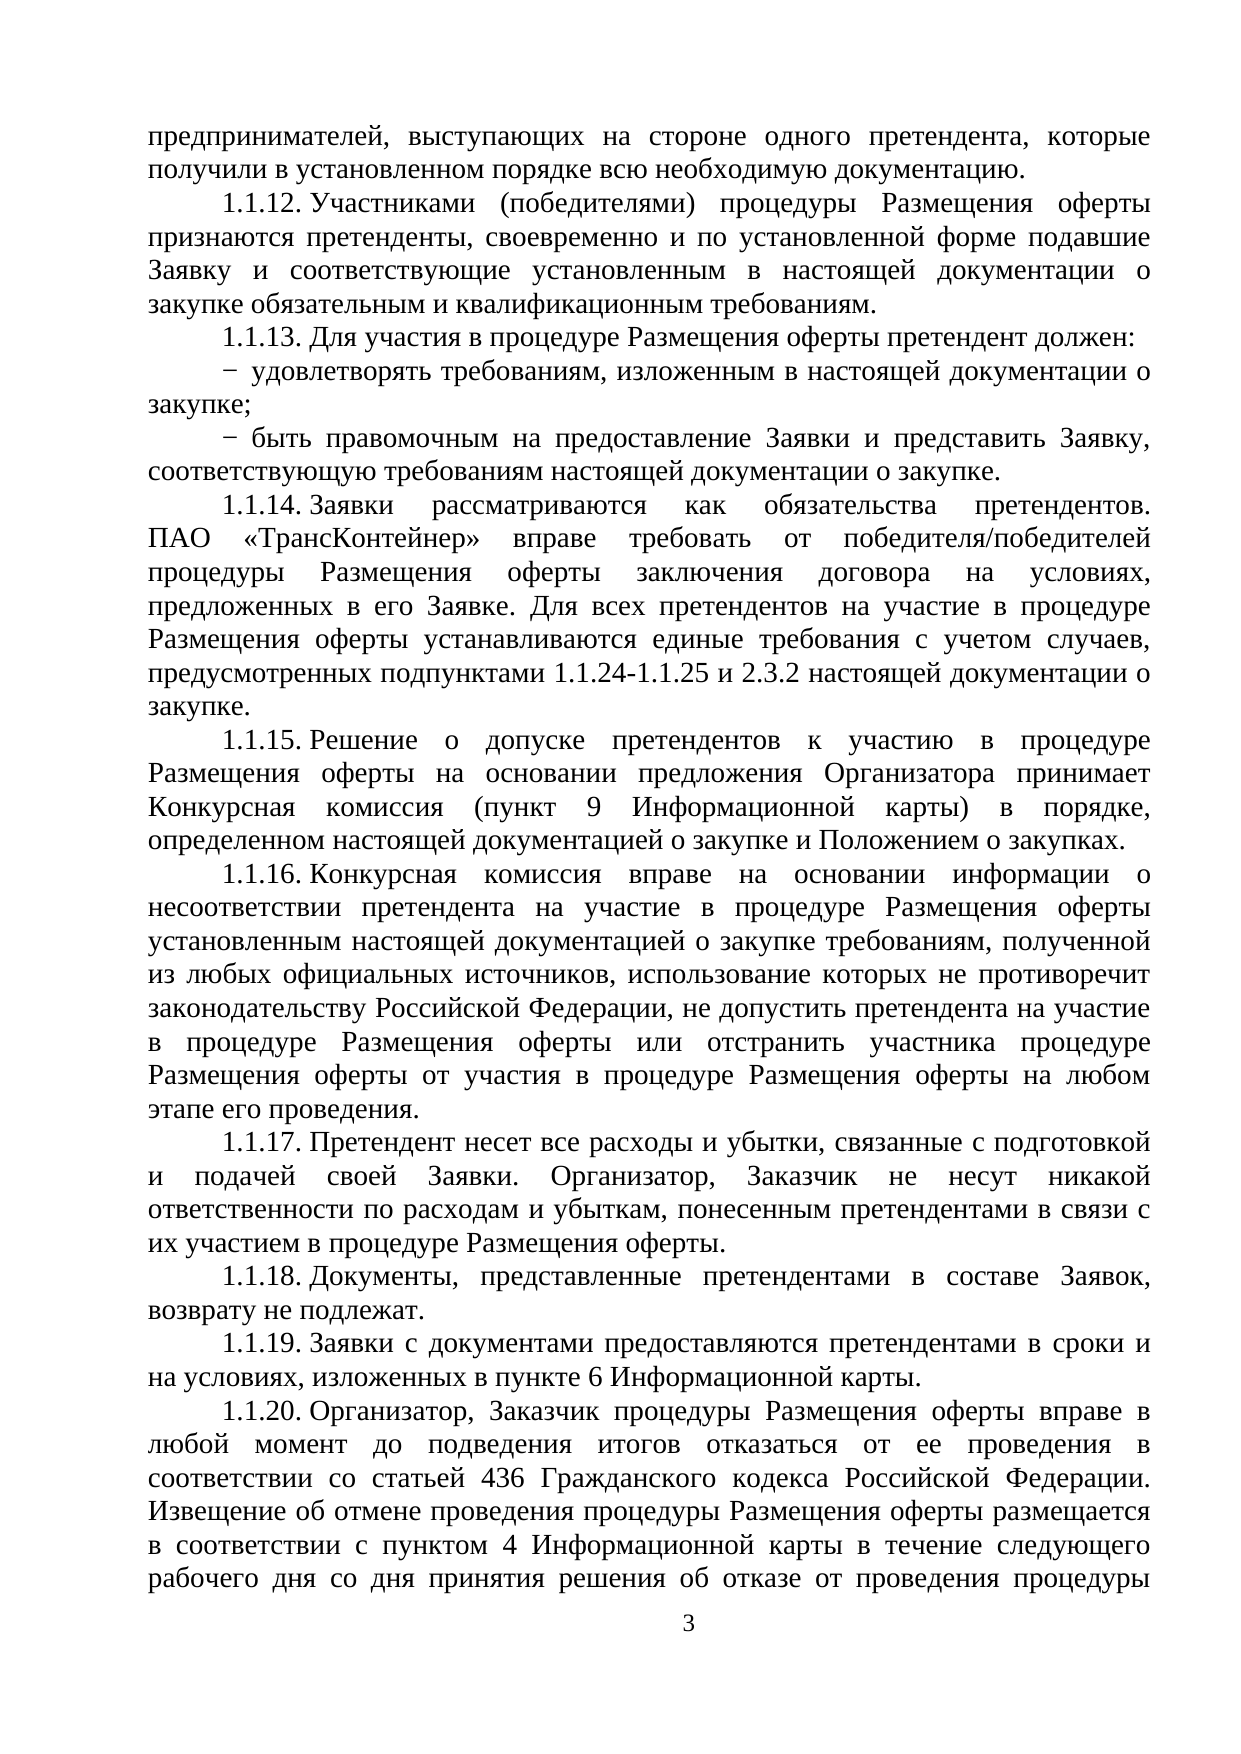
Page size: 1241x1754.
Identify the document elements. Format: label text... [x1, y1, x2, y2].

list удовлетворять требованиям, изложенным в настоящей документации о закупке; [148, 353, 1152, 420]
list Претендент несет все расходы и убытки, связанные с подготовкой и подачей своей Заявки. Организатор, Заказчик не несут никакой ответственности по расходам и убыткам, понесенным претендентами в связи с их участием в процедуре Размещения оферты. [148, 1124, 1152, 1258]
list быть правомочным на предоставление Заявки и представить Заявку, соответствующую требованиям настоящей документации о закупке. [148, 420, 1152, 487]
list Заявки с документами предоставляются претендентами в сроки и на условиях, изложенных в пункте 6 Информационной карты. [148, 1326, 1152, 1393]
list Решение о допуске претендентов к участию в процедуре Размещения оферты на основании предложения Организатора принимает Конкурсная комиссия (пункт 9 Информационной карты) в порядке, определенном настоящей документацией о закупке и Положением о закупках. [148, 722, 1152, 856]
list Заявки рассматриваются как обязательства претендентов. ПАО «ТрансКонтейнер» вправе требовать от победителя/победителей процедуры Размещения оферты заключения договора на условиях, предложенных в его Заявке. Для всех претендентов на участие в процедуре Размещения оферты устанавливаются единые требования с учетом случаев, предусмотренных подпунктами 1.1.24-1.1.25 и 2.3.2 настоящей документации о закупке. [148, 487, 1152, 722]
list Для участия в процедуре Размещения оферты претендент должен: [148, 319, 1152, 353]
list Документы, представленные претендентами в составе Заявок, возврату не подлежат. [148, 1258, 1152, 1326]
list Конкурсная комиссия вправе на основании информации о несоответствии претендента на участие в процедуре Размещения оферты установленным настоящей документацией о закупке требованиям, полученной из любых официальных источников, использование которых не противоречит законодательству Российской Федерации, не допустить претендента на участие в процедуре Размещения оферты или отстранить участника процедуре Размещения оферты от участия в процедуре Размещения оферты на любом этапе его проведения. [148, 856, 1152, 1124]
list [148, 118, 1152, 185]
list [148, 1393, 1152, 1594]
list Участниками (победителями) процедуры Размещения оферты признаются претенденты, своевременно и по установленной форме подавшие Заявку и соответствующие установленным в настоящей документации о закупке обязательным и квалификационным требованиям. [148, 185, 1152, 319]
